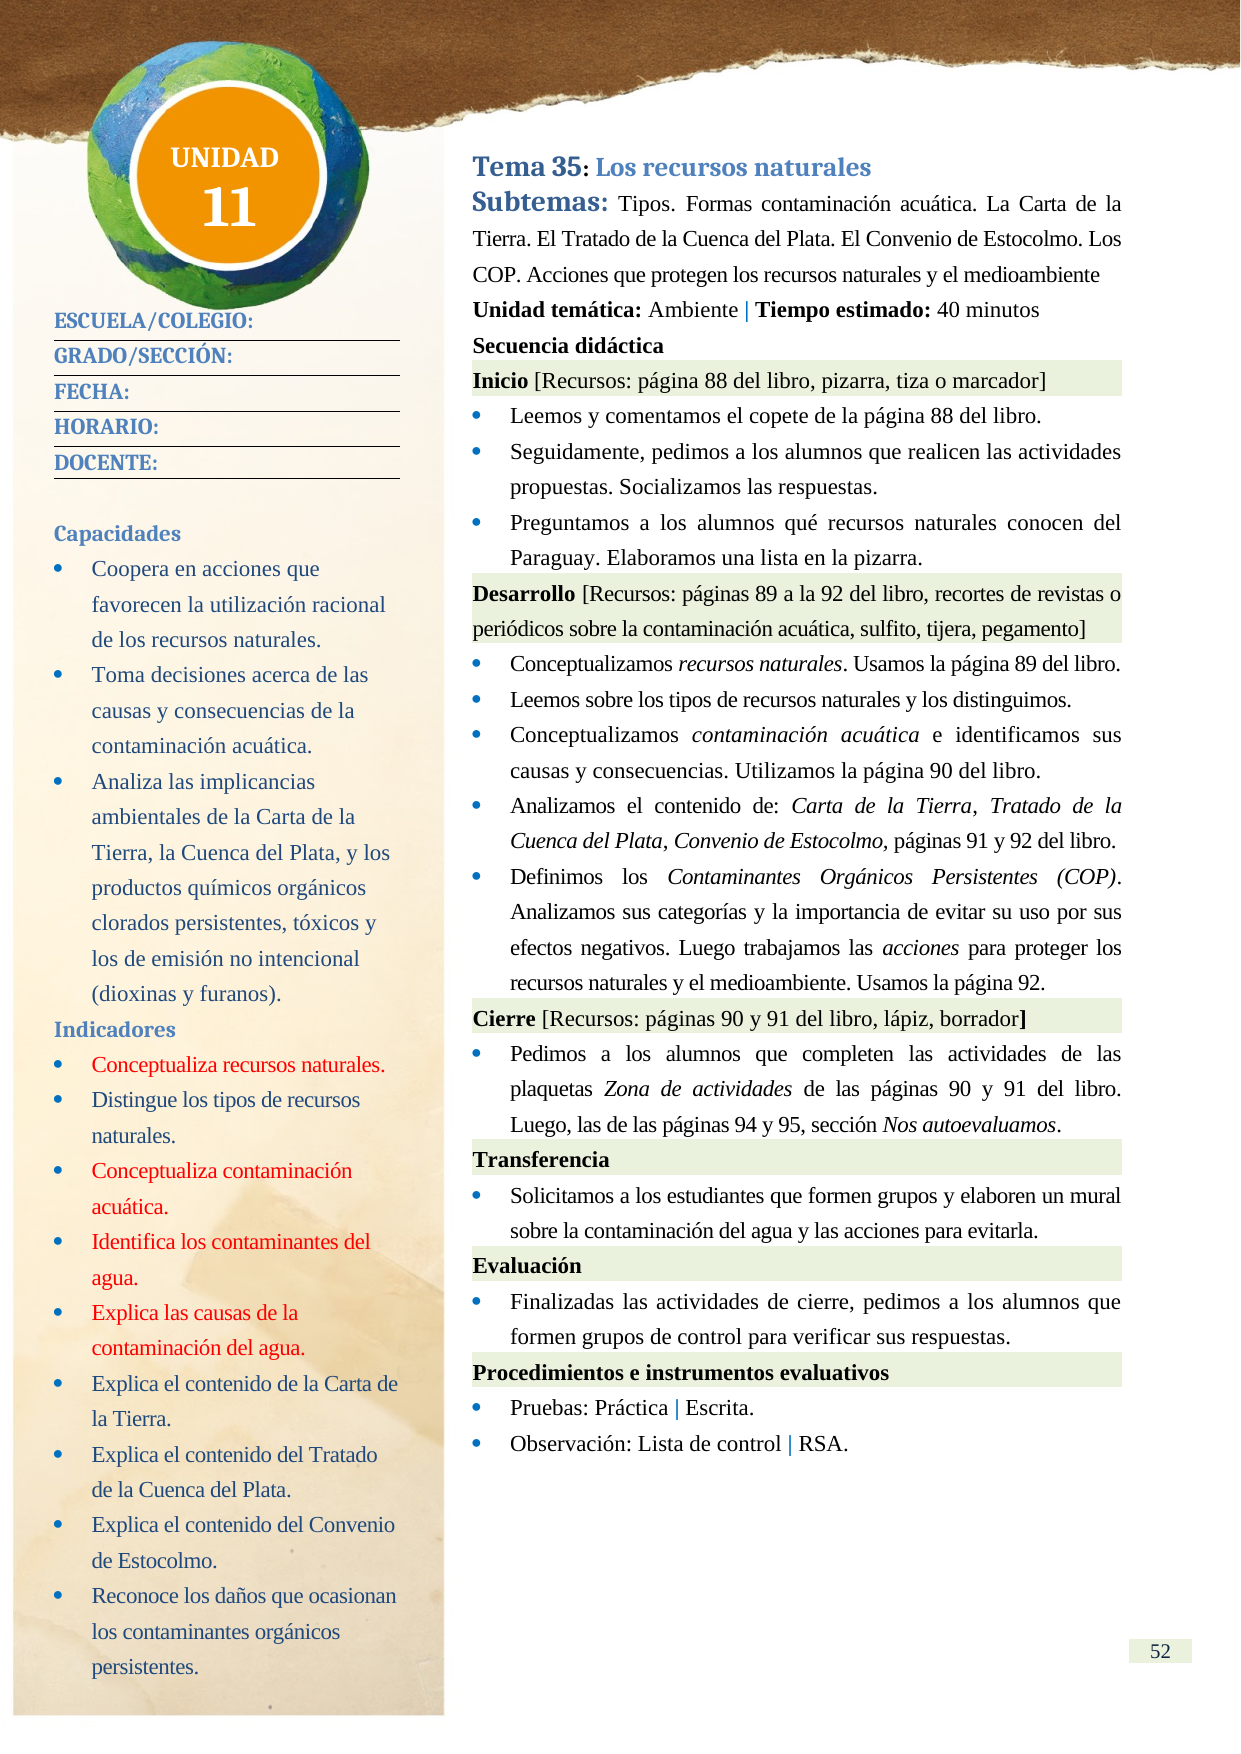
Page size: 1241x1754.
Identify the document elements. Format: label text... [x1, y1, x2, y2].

text Subtemas: Tipos. Formas contaminación acuática. La Carta de la Tierra. El Tratado de la Cuenca del Plata. El Convenio de Estocolmo. Los COP. Acciones que protegen los recursos naturales y el medioambiente [472, 183, 1122, 289]
text Inicio [Recursos: página 88 del libro, pizarra, tiza o marcador] [472, 360, 1122, 396]
text Unidad temática: Ambiente | Tiempo estimado: 40 minutos [472, 289, 1122, 325]
list Finalizadas las actividades de cierre, pedimos a los alumnos que formen grupos de control para verificar sus respuestas. [472, 1281, 1122, 1352]
list Seguidamente, pedimos a los alumnos que realicen las actividades propuestas. Socializamos las respuestas. [472, 431, 1122, 502]
list Pedimos a los alumnos que completen las actividades de las plaquetas Zona de actividades de las páginas 90 y 91 del libro. Luego, las de las páginas 94 y 95, sección Nos autoevaluamos. [472, 1033, 1122, 1139]
list Tema 35: Los recursos naturales [472, 148, 1122, 183]
text Transferencia [472, 1139, 1122, 1175]
list Leemos sobre los tipos de recursos naturales y los distinguimos. [472, 679, 1122, 714]
list Conceptualizamos contaminación acuática e identificamos sus causas y consecuencias. Utilizamos la página 90 del libro. [472, 714, 1122, 785]
picture [0, 0, 1241, 1754]
text Cierre [Recursos: páginas 90 y 91 del libro, lápiz, borrador] [472, 998, 1122, 1033]
list Preguntamos a los alumnos qué recursos naturales conocen del Paraguay. Elaboramos una lista en la pizarra. [472, 502, 1122, 573]
list Solicitamos a los estudiantes que formen grupos y elaboren un mural sobre la contaminación del agua y las acciones para evitarla. [472, 1175, 1122, 1246]
text Procedimientos e instrumentos evaluativos [472, 1352, 1122, 1387]
text Secuencia didáctica [472, 325, 1122, 360]
text Desarrollo [Recursos: páginas 89 a la 92 del libro, recortes de revistas o periódicos sobre la contaminación acuática, sulfito, tijera, pegamento] [472, 573, 1122, 643]
list Conceptualizamos recursos naturales. Usamos la página 89 del libro. [472, 643, 1122, 679]
text Evaluación [472, 1246, 1122, 1281]
list Observación: Lista de control | RSA. [472, 1423, 1122, 1458]
list Analizamos el contenido de: Carta de la Tierra, Tratado de la Cuenca del Plata, Convenio de Estocolmo, páginas 91 y 92 del libro. [472, 785, 1122, 856]
list Pruebas: Práctica | Escrita. [472, 1387, 1122, 1423]
list Definimos los Contaminantes Orgánicos Persistentes (COP). Analizamos sus categorías y la importancia de evitar su uso por sus efectos negativos. Luego trabajamos las acciones para proteger los recursos naturales y el medioambiente. Usamos la página 92. [472, 856, 1122, 998]
list Leemos y comentamos el copete de la página 88 del libro. [472, 396, 1122, 431]
